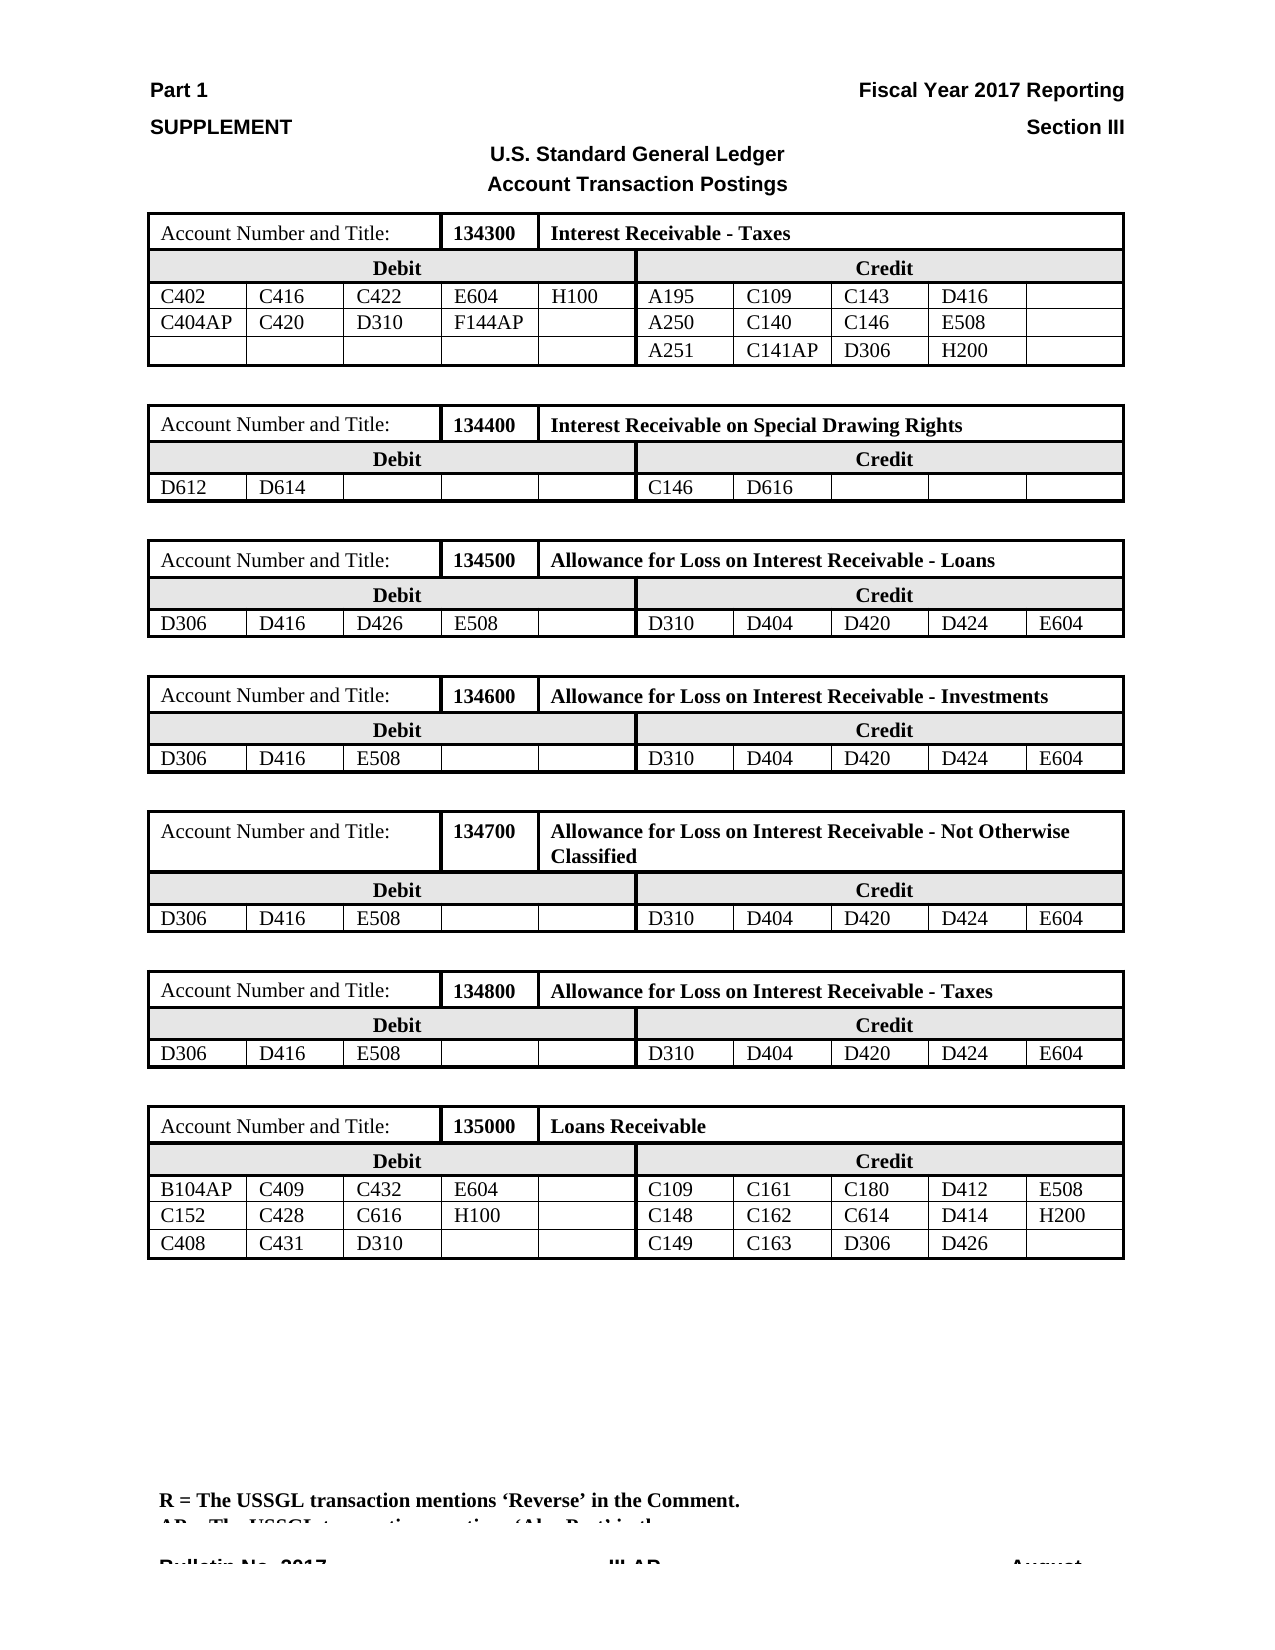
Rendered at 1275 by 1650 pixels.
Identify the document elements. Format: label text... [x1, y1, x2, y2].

table_cell D310 [638, 611, 733, 635]
table_cell Credit [638, 874, 1122, 903]
table_cell [1027, 309, 1122, 336]
table_cell A251 [638, 337, 733, 364]
table_cell Credit [638, 579, 1122, 608]
table_cell C404AP [150, 309, 246, 336]
table_cell C161 [734, 1177, 831, 1201]
table_cell [539, 906, 634, 930]
table_cell [442, 906, 538, 930]
table_header Account Number and Title: [150, 407, 439, 440]
table_cell [539, 309, 634, 336]
table_header Account Number and Title: [150, 542, 439, 576]
table_header 134300 [443, 215, 537, 248]
table_header 134600 [443, 678, 537, 711]
table_cell D420 [832, 746, 928, 770]
table_cell A250 [638, 309, 733, 336]
table_cell H200 [929, 337, 1026, 364]
table_cell [344, 475, 441, 499]
table_header Interest Receivable - Taxes [540, 215, 1122, 248]
table_cell Debit [150, 579, 634, 608]
table_cell C141AP [734, 337, 831, 364]
table_cell [344, 337, 441, 364]
table_header Allowance for Loss on Interest Receivable - Loans [540, 542, 1122, 576]
table_cell D416 [247, 906, 343, 930]
table_cell C409 [247, 1177, 343, 1201]
table_cell [832, 475, 928, 499]
table_header Allowance for Loss on Interest Receivable - Investments [540, 678, 1122, 711]
table_cell C163 [734, 1230, 831, 1257]
table_cell [442, 1230, 538, 1257]
table_header Account Number and Title: [150, 215, 439, 248]
table_cell Credit [638, 714, 1122, 743]
table_cell E508 [929, 309, 1026, 336]
table_cell E508 [1027, 1177, 1122, 1201]
table_cell Debit [150, 1145, 634, 1174]
table_header Loans Receivable [540, 1108, 1122, 1141]
table_cell D424 [929, 906, 1026, 930]
table_cell [1027, 1230, 1122, 1257]
table_cell D426 [929, 1230, 1026, 1257]
table_cell C148 [638, 1202, 733, 1229]
table_cell E508 [442, 611, 538, 635]
table_cell [539, 611, 634, 635]
table_cell Credit [638, 443, 1122, 472]
table_cell E508 [344, 1041, 441, 1065]
table_cell [539, 475, 634, 499]
table_cell H100 [539, 284, 634, 308]
table_cell D416 [247, 611, 343, 635]
table_cell C428 [247, 1202, 343, 1229]
table_header Account Number and Title: [150, 1108, 439, 1141]
table_cell E604 [442, 284, 538, 308]
table_cell D616 [734, 475, 831, 499]
table_cell C152 [150, 1202, 246, 1229]
table_cell C422 [344, 284, 441, 308]
table_cell C432 [344, 1177, 441, 1201]
table_cell D310 [638, 1041, 733, 1065]
table_cell C162 [734, 1202, 831, 1229]
table_cell D404 [734, 611, 831, 635]
table_cell [539, 337, 634, 364]
table_cell C146 [832, 309, 928, 336]
table_cell [929, 475, 1026, 499]
table_cell C149 [638, 1230, 733, 1257]
table_cell Debit [150, 443, 634, 472]
table_cell C180 [832, 1177, 928, 1201]
table_cell [442, 475, 538, 499]
table_cell B104AP [150, 1177, 246, 1201]
table_cell H100 [442, 1202, 538, 1229]
table_cell C140 [734, 309, 831, 336]
table_cell [1027, 475, 1122, 499]
table_cell C616 [344, 1202, 441, 1229]
table_cell Debit [150, 251, 634, 281]
table_cell [442, 1041, 538, 1065]
table_header Account Number and Title: [150, 678, 439, 711]
table_cell C402 [150, 284, 246, 308]
table_cell E604 [1027, 611, 1122, 635]
table_cell [247, 337, 343, 364]
table_cell D310 [638, 746, 733, 770]
table_cell D420 [832, 1041, 928, 1065]
table_cell D424 [929, 746, 1026, 770]
table_header Account Number and Title: [150, 973, 439, 1006]
table_cell D306 [150, 906, 246, 930]
table_cell C146 [638, 475, 733, 499]
table_cell C420 [247, 309, 343, 336]
table_cell D310 [344, 309, 441, 336]
table_cell D420 [832, 611, 928, 635]
table_cell C109 [734, 284, 831, 308]
table_cell D306 [832, 337, 928, 364]
table_cell D420 [832, 906, 928, 930]
table_cell [539, 1202, 634, 1229]
table_cell D404 [734, 1041, 831, 1065]
table_cell D310 [638, 906, 733, 930]
table_cell D424 [929, 611, 1026, 635]
table_cell C143 [832, 284, 928, 308]
table_header Allowance for Loss on Interest Receivable - Not Otherwise Classified [540, 813, 1122, 870]
table_cell [539, 1230, 634, 1257]
table_cell Credit [638, 1009, 1122, 1038]
table_cell Debit [150, 874, 634, 903]
table_header 134800 [443, 973, 537, 1006]
table_header Allowance for Loss on Interest Receivable - Taxes [540, 973, 1122, 1006]
table_cell D424 [929, 1041, 1026, 1065]
table_cell E508 [344, 906, 441, 930]
table_cell E604 [1027, 1041, 1122, 1065]
table_cell D404 [734, 746, 831, 770]
table_cell Debit [150, 1009, 634, 1038]
table_cell [1027, 284, 1122, 308]
table_header 134400 [443, 407, 537, 440]
table_cell C416 [247, 284, 343, 308]
table_cell Credit [638, 1145, 1122, 1174]
table_cell D426 [344, 611, 441, 635]
table_cell Debit [150, 714, 634, 743]
table_cell D612 [150, 475, 246, 499]
table_cell D306 [832, 1230, 928, 1257]
table_cell [539, 1041, 634, 1065]
table_cell D306 [150, 611, 246, 635]
table_cell [1027, 337, 1122, 364]
table_cell C109 [638, 1177, 733, 1201]
table_cell D404 [734, 906, 831, 930]
table_cell D306 [150, 1041, 246, 1065]
table_cell E604 [1027, 906, 1122, 930]
table_cell Credit [638, 251, 1122, 281]
table_cell A195 [638, 284, 733, 308]
table_header Interest Receivable on Special Drawing Rights [540, 407, 1122, 440]
table_header 135000 [443, 1108, 537, 1141]
table_cell D306 [150, 746, 246, 770]
table_header 134700 [443, 813, 537, 870]
table_cell [442, 746, 538, 770]
table_cell D614 [247, 475, 343, 499]
table_cell D416 [247, 1041, 343, 1065]
table_cell C408 [150, 1230, 246, 1257]
table_cell [539, 746, 634, 770]
table_cell E604 [1027, 746, 1122, 770]
table_cell D414 [929, 1202, 1026, 1229]
table_cell F144AP [442, 309, 538, 336]
table_cell D416 [929, 284, 1026, 308]
table_cell C614 [832, 1202, 928, 1229]
table_cell E604 [442, 1177, 538, 1201]
table_cell E508 [344, 746, 441, 770]
table_cell D310 [344, 1230, 441, 1257]
table_cell [442, 337, 538, 364]
table_cell C431 [247, 1230, 343, 1257]
table_cell D412 [929, 1177, 1026, 1201]
table_cell D416 [247, 746, 343, 770]
table_cell [150, 337, 246, 364]
table_header 134500 [443, 542, 537, 576]
table_header Account Number and Title: [150, 813, 439, 870]
table_cell H200 [1027, 1202, 1122, 1229]
table_cell [539, 1177, 634, 1201]
